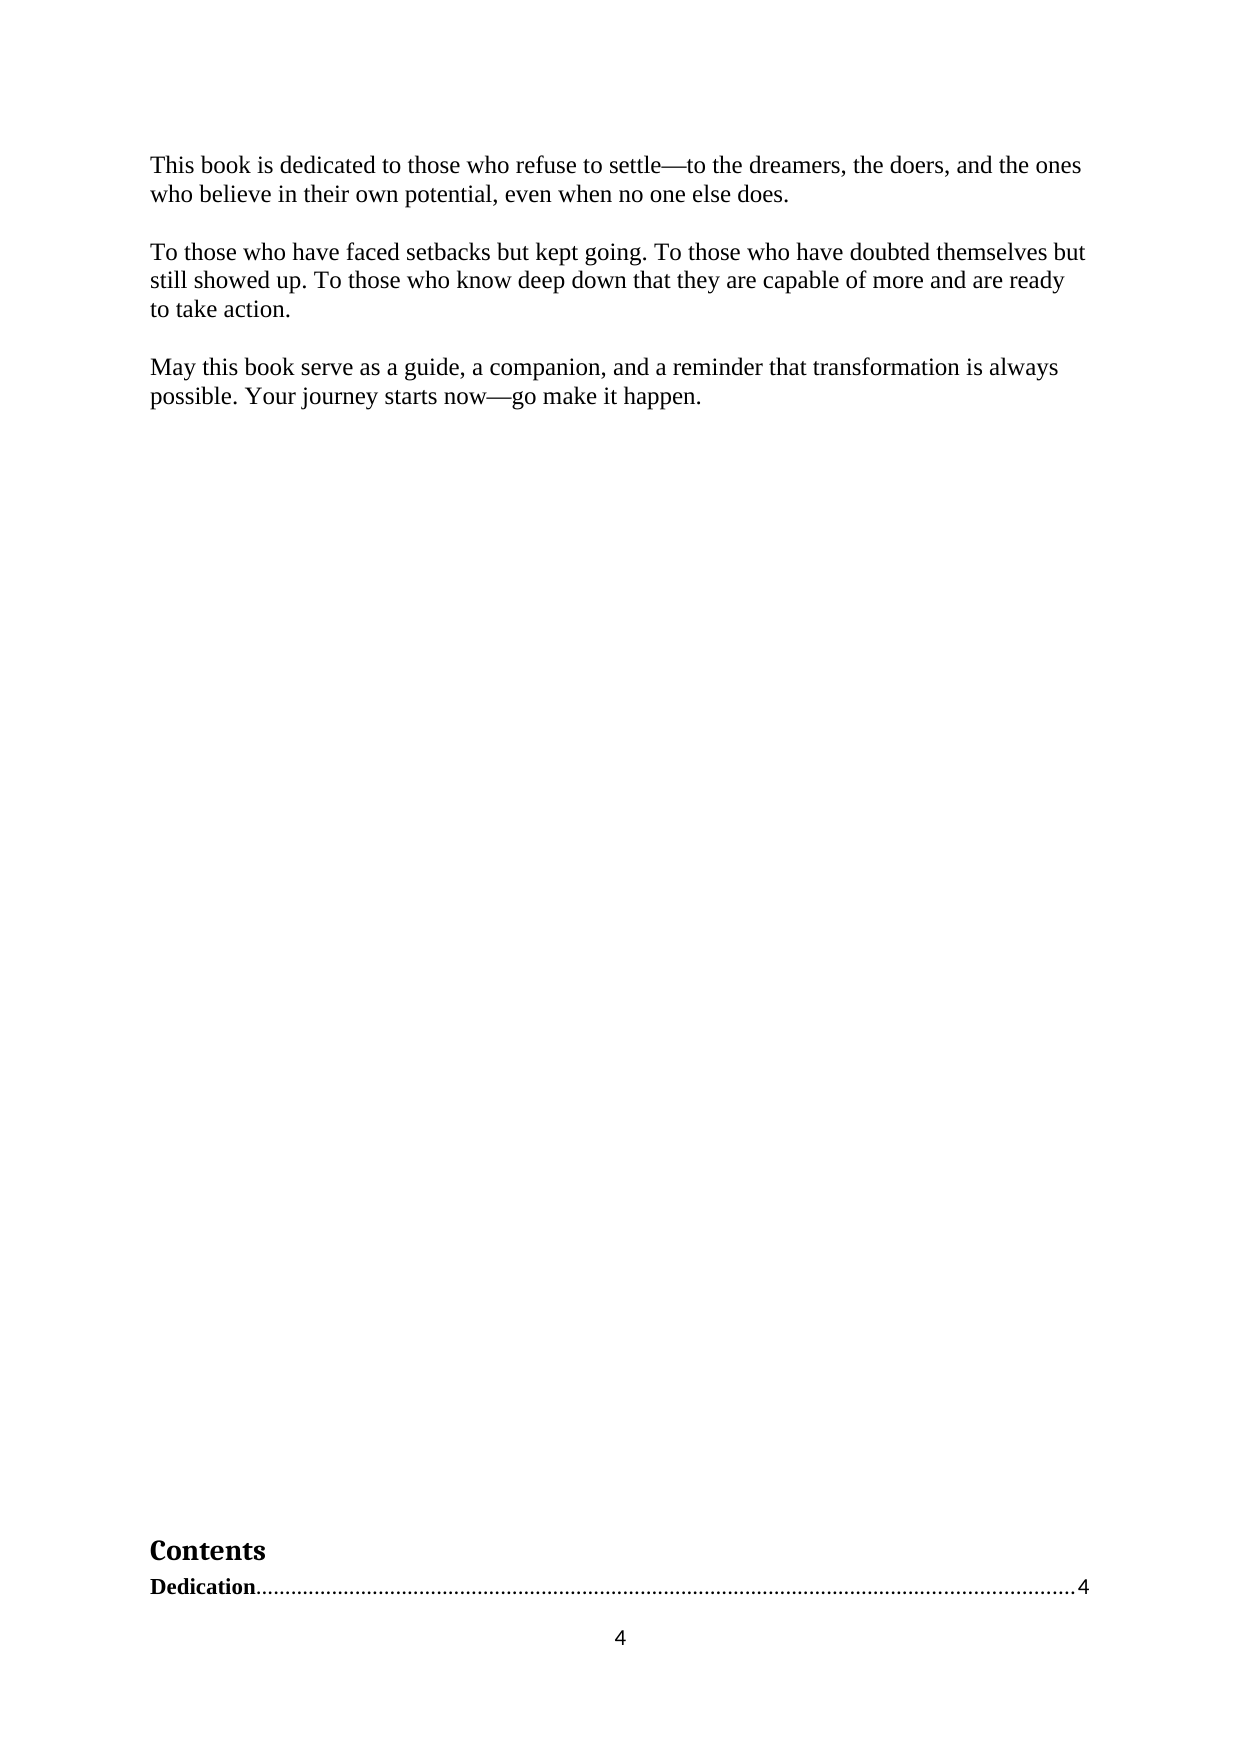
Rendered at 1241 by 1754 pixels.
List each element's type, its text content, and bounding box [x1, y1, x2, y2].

text This book is dedicated to those who refuse to settle—to the dreamers, the doers, and the ones who believe in their own potential, even when no one else does. [150, 150, 1090, 207]
text May this book serve as a guide, a companion, and a reminder that transformation is always possible. Your journey starts now—go make it happen. [150, 352, 1090, 409]
text To those who have faced setbacks but kept going. To those who have doubted themselves but still showed up. To those who know deep down that they are capable of more and are ready to take action. [150, 237, 1090, 323]
